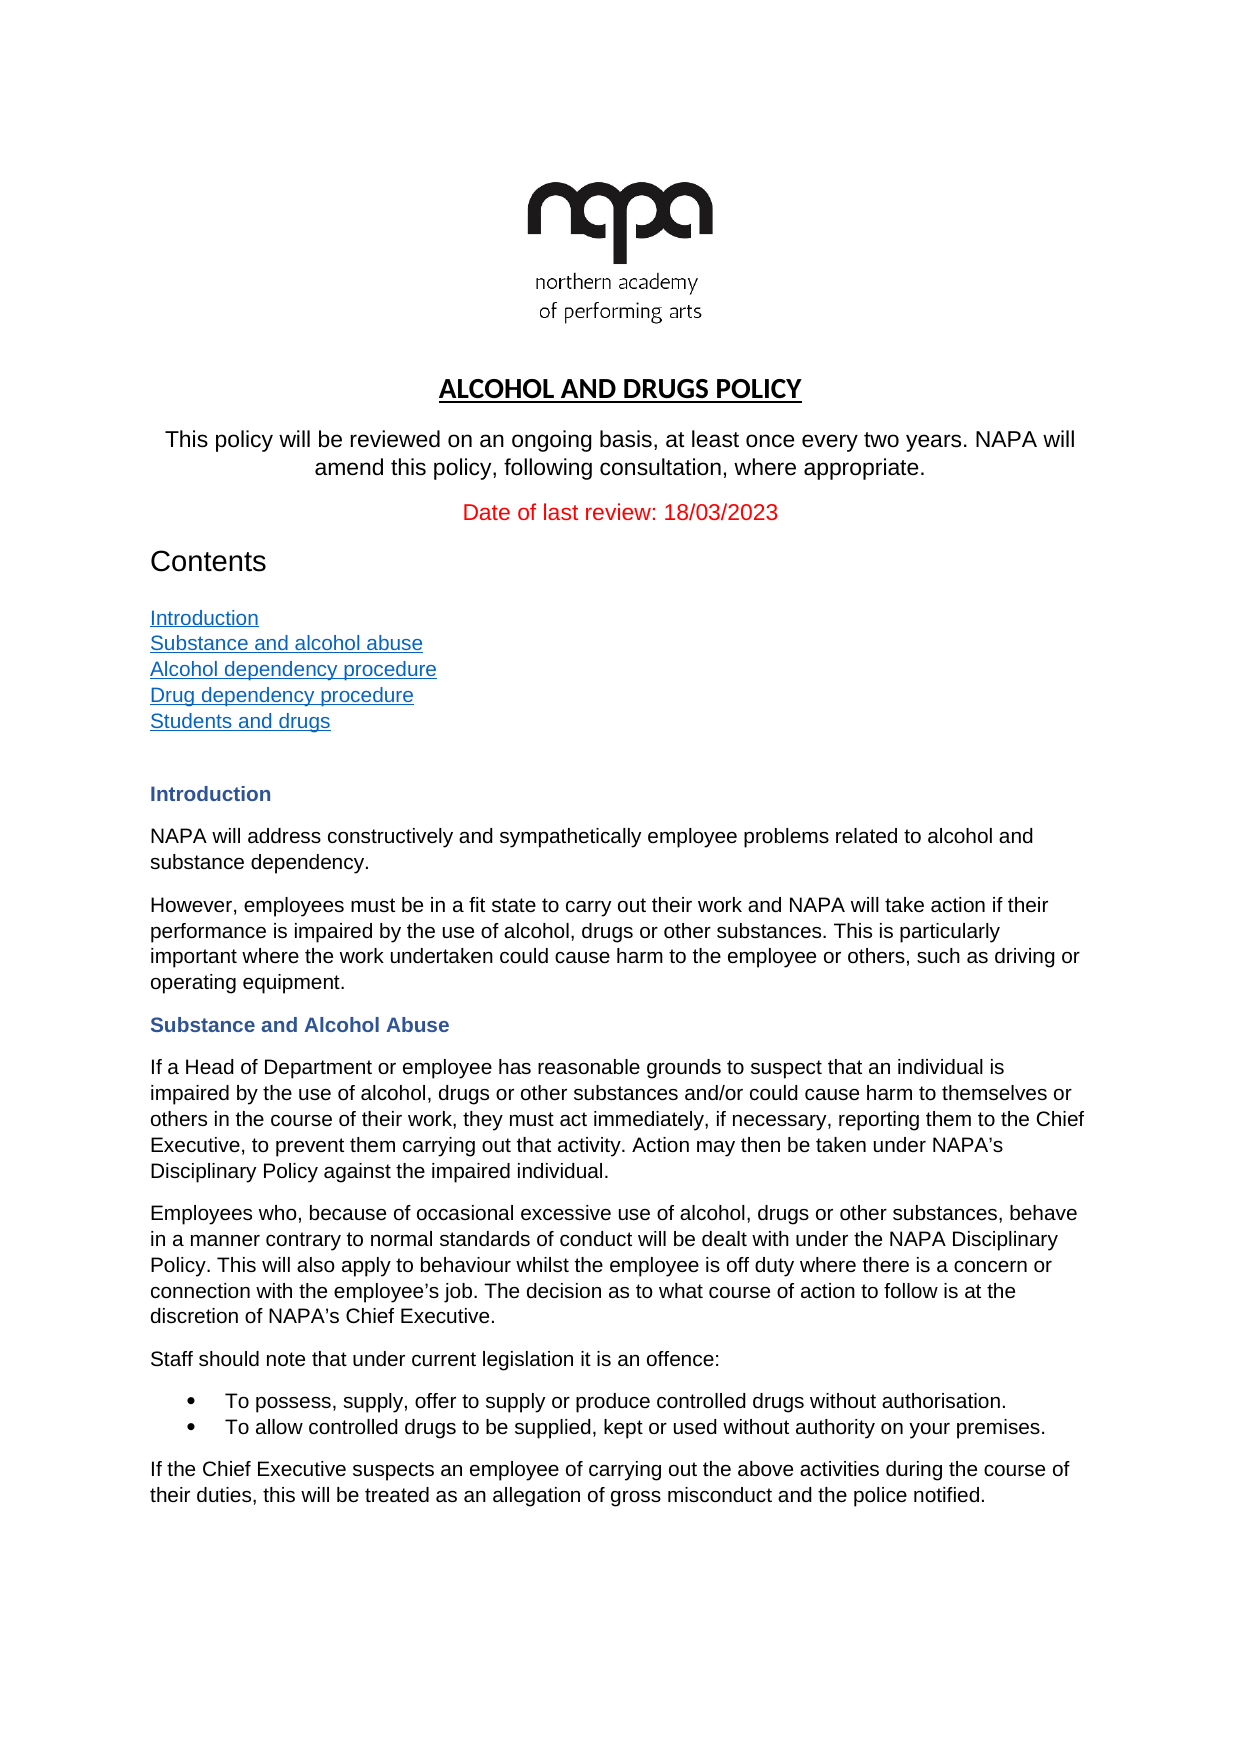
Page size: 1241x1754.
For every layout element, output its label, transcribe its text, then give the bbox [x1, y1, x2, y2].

list To possess, supply, offer to supply or produce controlled drugs without authorisation. [187, 1389, 1090, 1413]
text NAPA will address constructively and sympathetically employee problems related to alcohol and substance dependency. [150, 824, 1090, 874]
text However, employees must be in a fit state to carry out their work and NAPA will take action if their performance is impaired by the use of alcohol, drugs or other substances. This is particularly important where the work undertaken could cause harm to the employee or others, such as driving or operating equipment. [150, 893, 1090, 994]
text Contents Introduction Substance and alcohol abuse Alcohol dependency procedure Drug dependency procedure Students and drugs [150, 544, 1090, 763]
text Employees who, because of occasional excessive use of alcohol, drugs or other substances, behave in a manner contrary to normal standards of conduct will be dealt with under the NAPA Disciplinary Policy. This will also apply to behaviour whilst the employee is off duty where there is a concern or connection with the employee’s job. The decision as to what course of action to follow is at the discretion of NAPA’s Chief Executive. [150, 1201, 1090, 1328]
text Substance and Alcohol Abuse [150, 1013, 1090, 1037]
text Date of last review: 18/03/2023 [150, 499, 1090, 525]
text If a Head of Department or employee has reasonable grounds to suspect that an individual is impaired by the use of alcohol, drugs or other substances and/or could cause harm to themselves or others in the course of their work, they must act immediately, if necessary, reporting them to the Chief Executive, to prevent them carrying out that activity. Action may then be taken under NAPA’s Disciplinary Policy against the impaired individual. [150, 1055, 1090, 1182]
list To allow controlled drugs to be supplied, kept or used without authority on your premises. [187, 1415, 1090, 1439]
text Staff should note that under current legislation it is an offence: [150, 1347, 1090, 1371]
text Introduction [150, 782, 1090, 806]
text If the Chief Executive suspects an employee of carrying out the above activities during the course of their duties, this will be treated as an allegation of gross misconduct and the police notified. [150, 1457, 1090, 1507]
text This policy will be reviewed on an ongoing basis, at least once every two years. NAPA will amend this policy, following consultation, where appropriate. [150, 426, 1090, 480]
picture [519, 150, 721, 352]
text ALCOHOL AND DRUGS POLICY [150, 370, 1090, 406]
